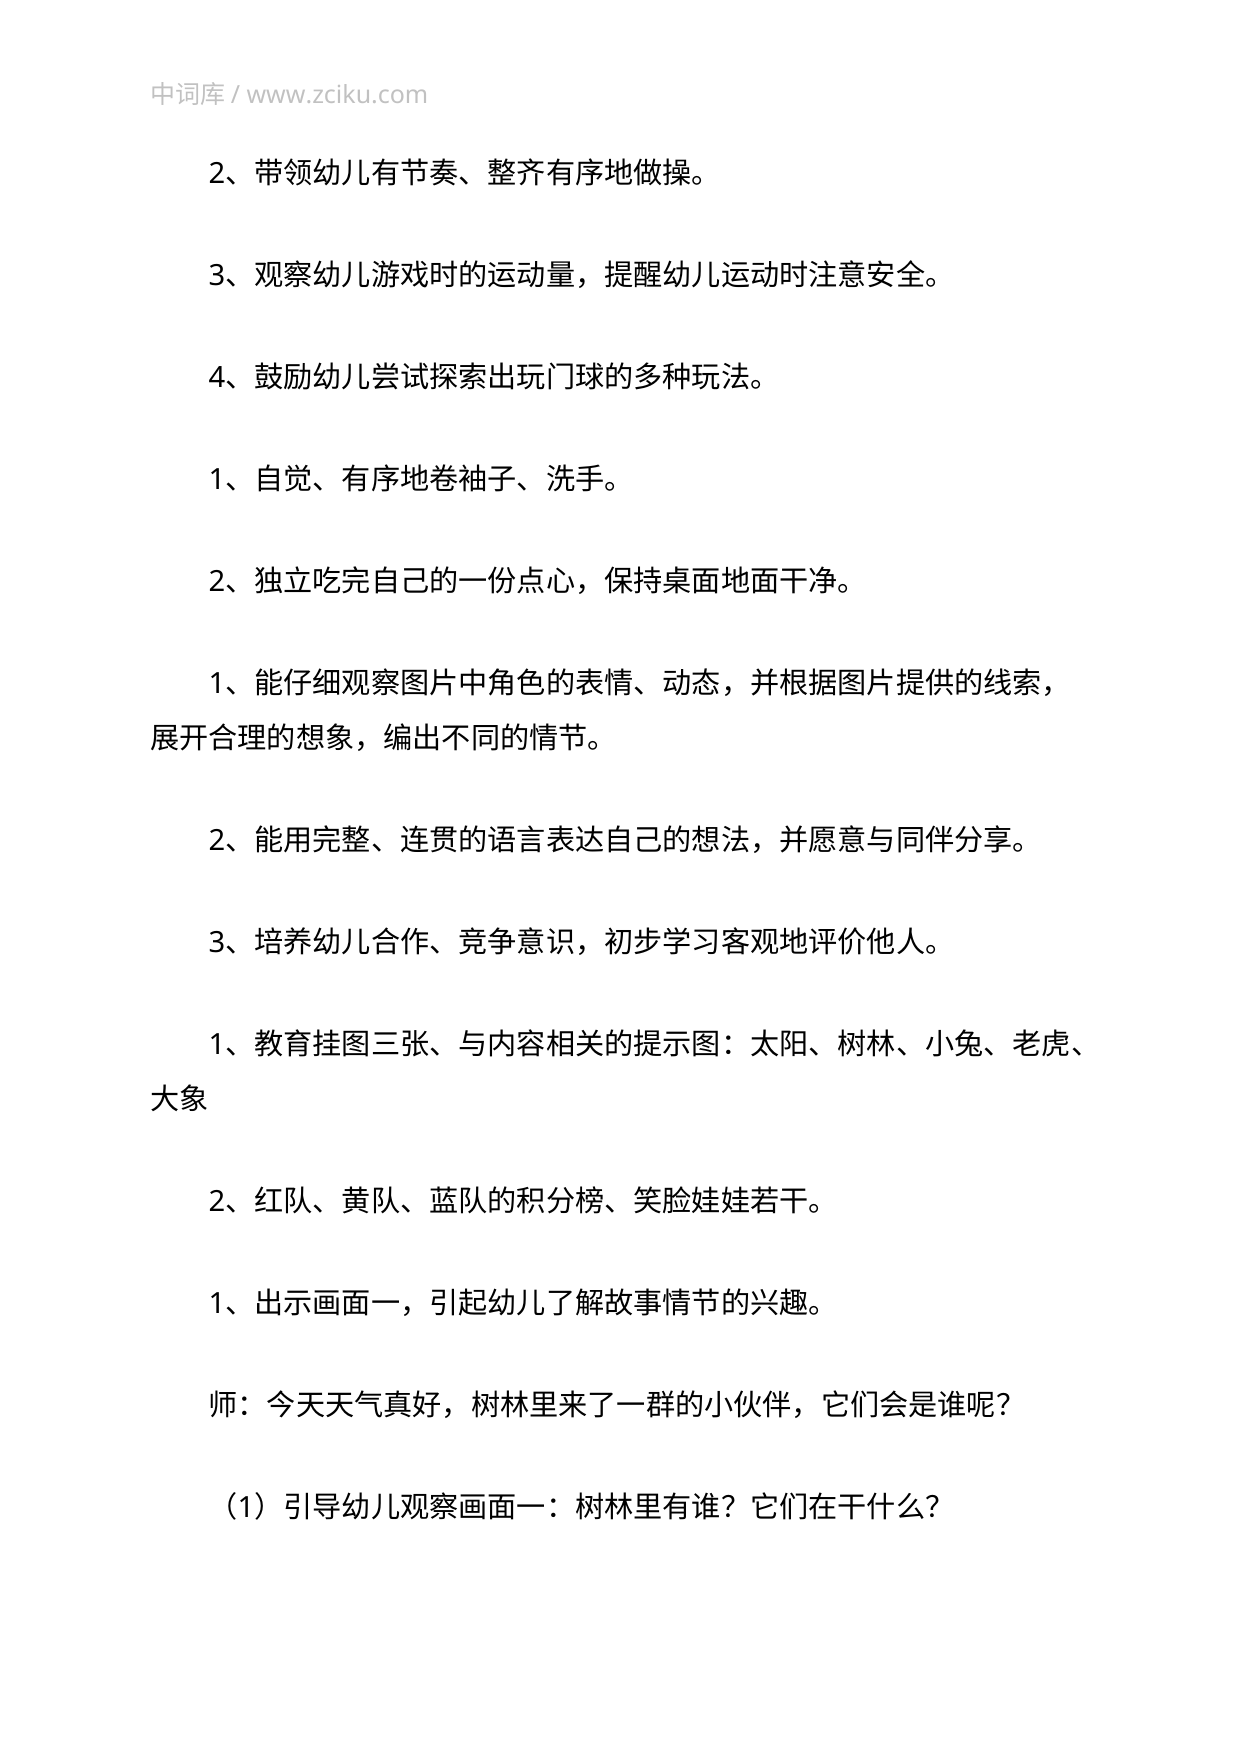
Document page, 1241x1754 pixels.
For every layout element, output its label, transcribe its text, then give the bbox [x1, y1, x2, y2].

text 1、出示画面一，引起幼儿了解故事情节的兴趣。 [150, 1279, 1090, 1322]
text 2、能用完整、连贯的语言表达自己的想法，并愿意与同伴分享。 [150, 817, 1090, 859]
text 3、培养幼儿合作、竞争意识，初步学习客观地评价他人。 [150, 919, 1090, 961]
text 1、自觉、有序地卷袖子、洗手。 [150, 456, 1090, 498]
text 1、教育挂图三张、与内容相关的提示图：太阳、树林、小兔、老虎、大象 [150, 1021, 1090, 1118]
text 师：今天天气真好，树林里来了一群的小伙伴，它们会是谁呢？ [150, 1381, 1090, 1424]
text 2、带领幼儿有节奏、整齐有序地做操。 [150, 150, 1090, 192]
text 3、观察幼儿游戏时的运动量，提醒幼儿运动时注意安全。 [150, 252, 1090, 294]
text 2、独立吃完自己的一份点心，保持桌面地面干净。 [150, 558, 1090, 600]
text 1、能仔细观察图片中角色的表情、动态，并根据图片提供的线索，展开合理的想象，编出不同的情节。 [150, 660, 1090, 757]
text （1）引导幼儿观察画面一：树林里有谁？它们在干什么？ [150, 1483, 1090, 1526]
text 2、红队、黄队、蓝队的积分榜、笑脸娃娃若干。 [150, 1177, 1090, 1220]
text 4、鼓励幼儿尝试探索出玩门球的多种玩法。 [150, 354, 1090, 396]
